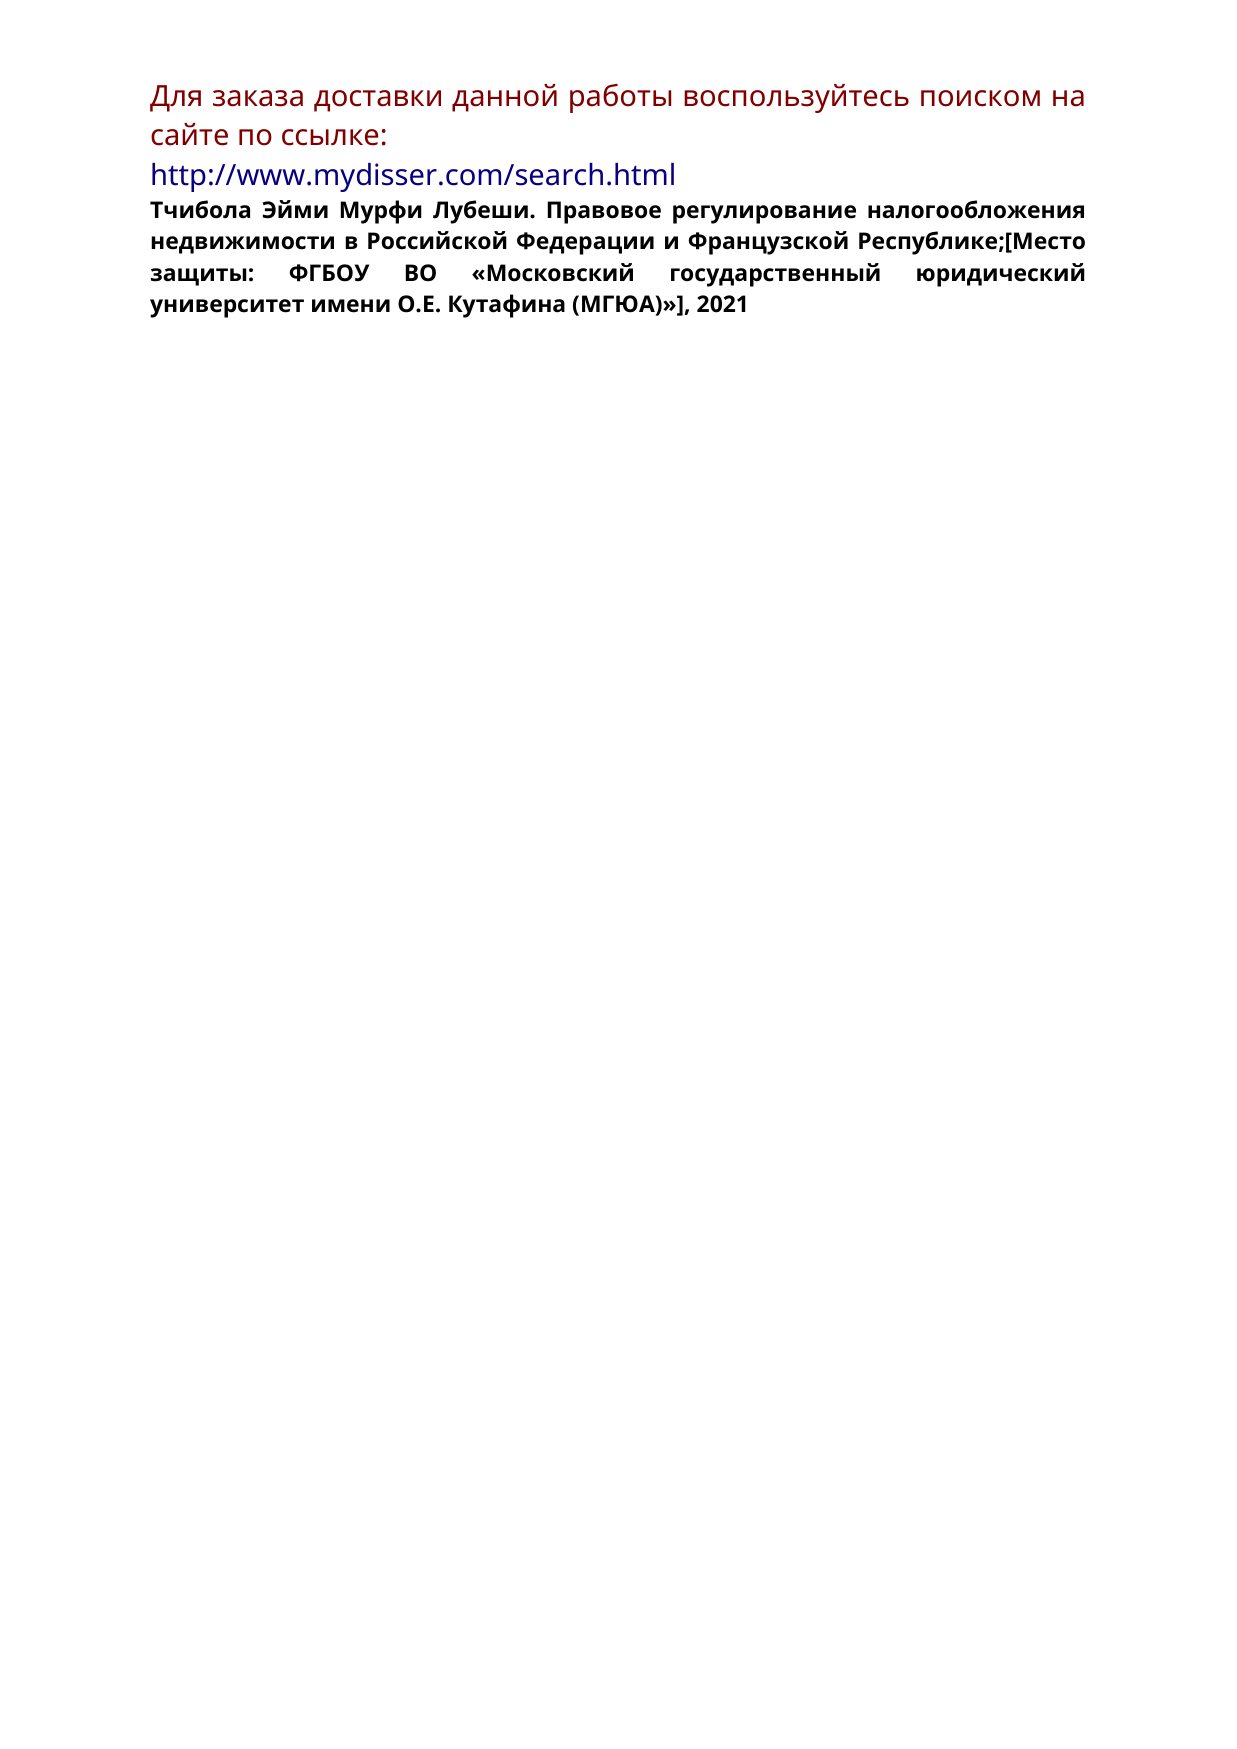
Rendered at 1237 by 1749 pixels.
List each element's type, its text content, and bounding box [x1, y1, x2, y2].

text Тчибола Эйми Мурфи Лубеши. Правовое регулирование налогообложения недвижимости в Российской Федерации и Французской Республике;[Место защиты: ФГБОУ ВО «Московский государственный юридический университет имени О.Е. Кутафина (МГЮА)»], 2021 [150, 194, 1086, 319]
